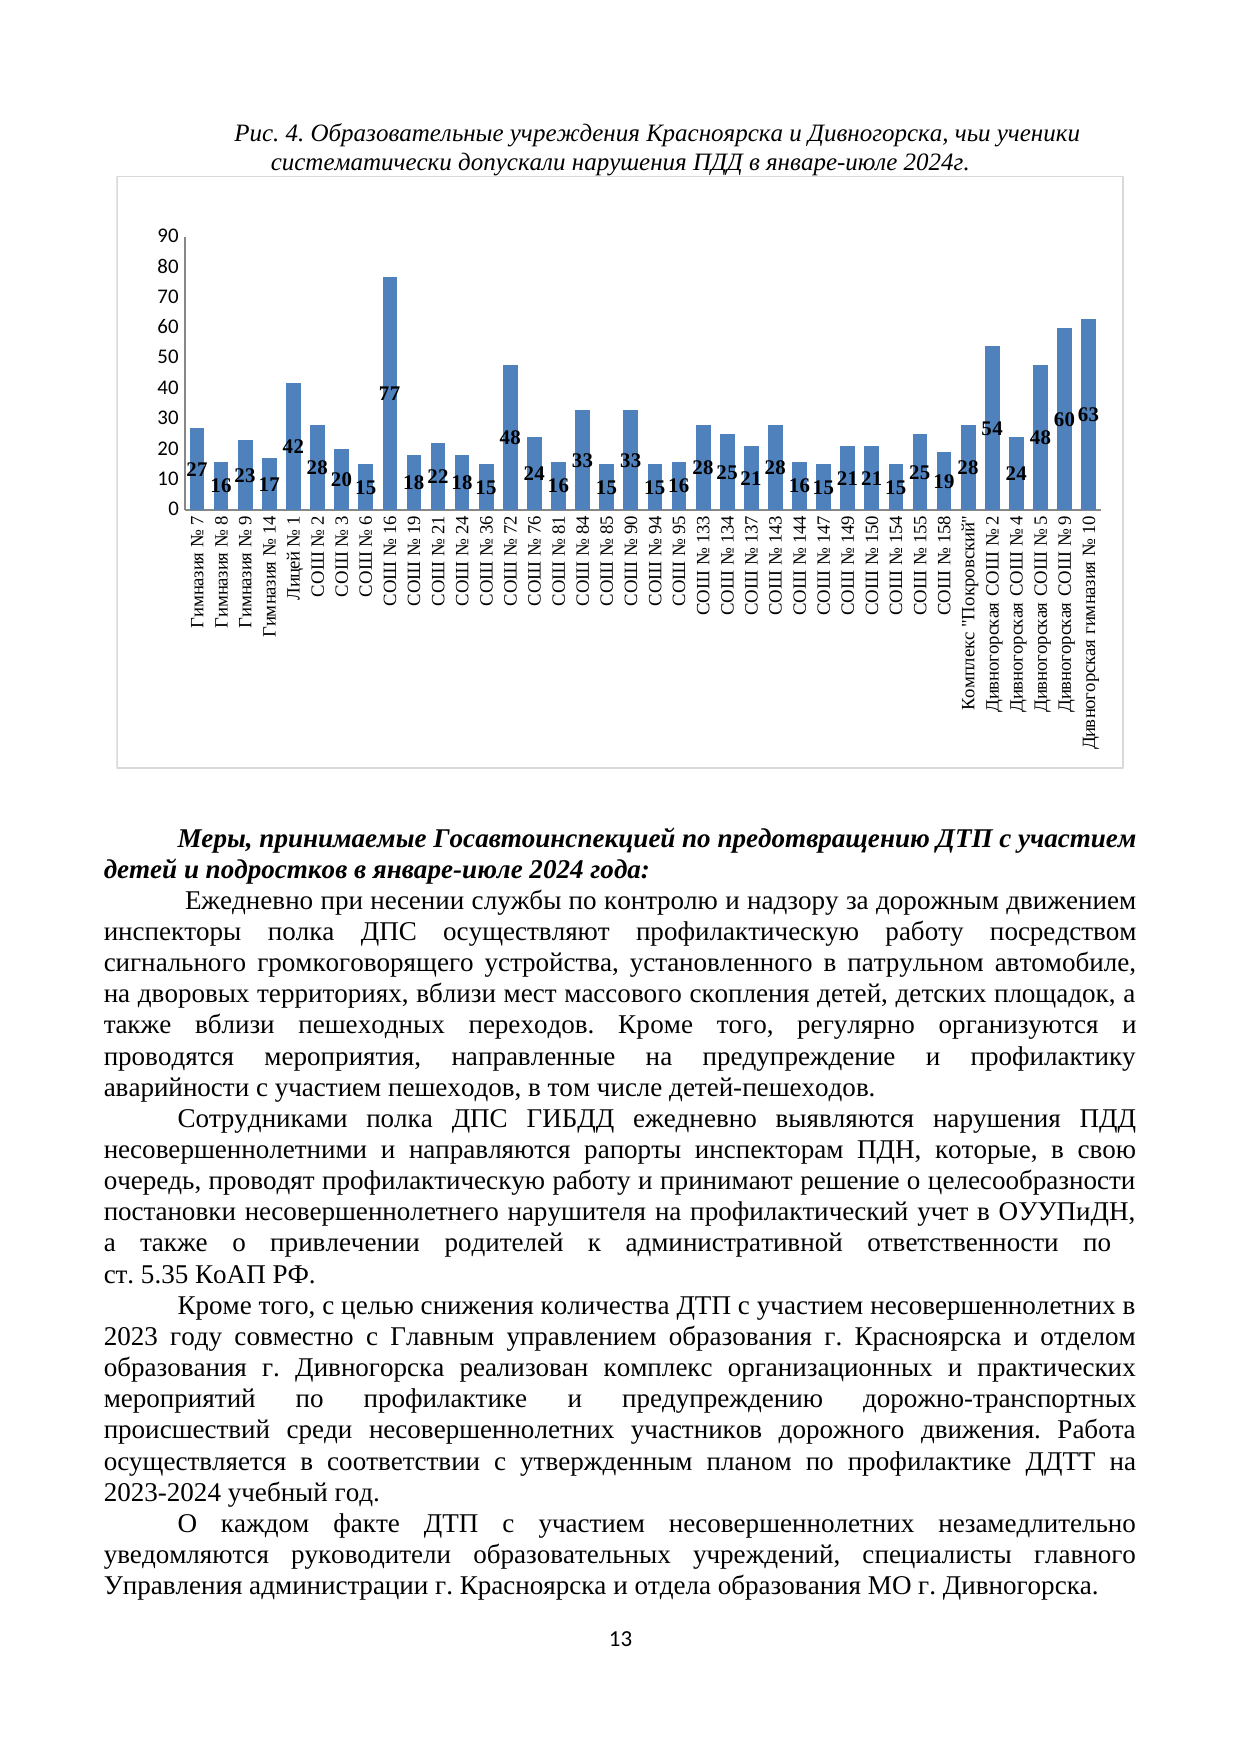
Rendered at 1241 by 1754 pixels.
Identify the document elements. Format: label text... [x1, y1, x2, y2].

text Меры, принимаемые Госавтоинспекцией по предотвращению ДТП с участием детей и подростков в январе-июле 2024 года: [103, 822, 1137, 884]
text Ежедневно при несении службы по контролю и надзору за дорожным движением инспекторы полка ДПС осуществляют профилактическую работу посредством сигнального громкоговорящего устройства, установленного в патрульном автомобиле, на дворовых территориях, вблизи мест массового скопления детей, детских площадок, а также вблизи пешеходных переходов. Кроме того, регулярно организуются и проводятся мероприятия, направленные на предупреждение и профилактику аварийности с участием пешеходов, в том числе детей-пешеходов. [103, 884, 1137, 1102]
text Сотрудниками полка ДПС ГИБДД ежедневно выявляются нарушения ПДД несовершеннолетними и направляются рапорты инспекторам ПДН, которые, в свою очередь, проводят профилактическую работу и принимают решение о целесообразности постановки несовершеннолетнего нарушителя на профилактический учет в ОУУПиДН, а также о привлечении родителей к административной ответственности по ст. 5.35 КоАП РФ. [103, 1102, 1137, 1289]
text Кроме того, с целью снижения количества ДТП с участием несовершеннолетних в 2023 году совместно с Главным управлением образования г. Красноярска и отделом образования г. Дивногорска реализован комплекс организационных и практических мероприятий по профилактике и предупреждению дорожно-транспортных происшествий среди несовершеннолетних участников дорожного движения. Работа осуществляется в соответствии с утвержденным планом по профилактике ДДТТ на 2023-2024 учебный год. [103, 1289, 1137, 1507]
text О каждом факте ДТП с участием несовершеннолетних незамедлительно уведомляются руководители образовательных учреждений, специалисты главного Управления администрации г. Красноярска и отдела образования МО г. Дивногорска. [103, 1507, 1137, 1600]
text Рис. 4. Образовательные учреждения Красноярска и Дивногорска, чьи ученики систематически допускали нарушения ПДД в январе-июле 2024г. [103, 118, 1137, 176]
